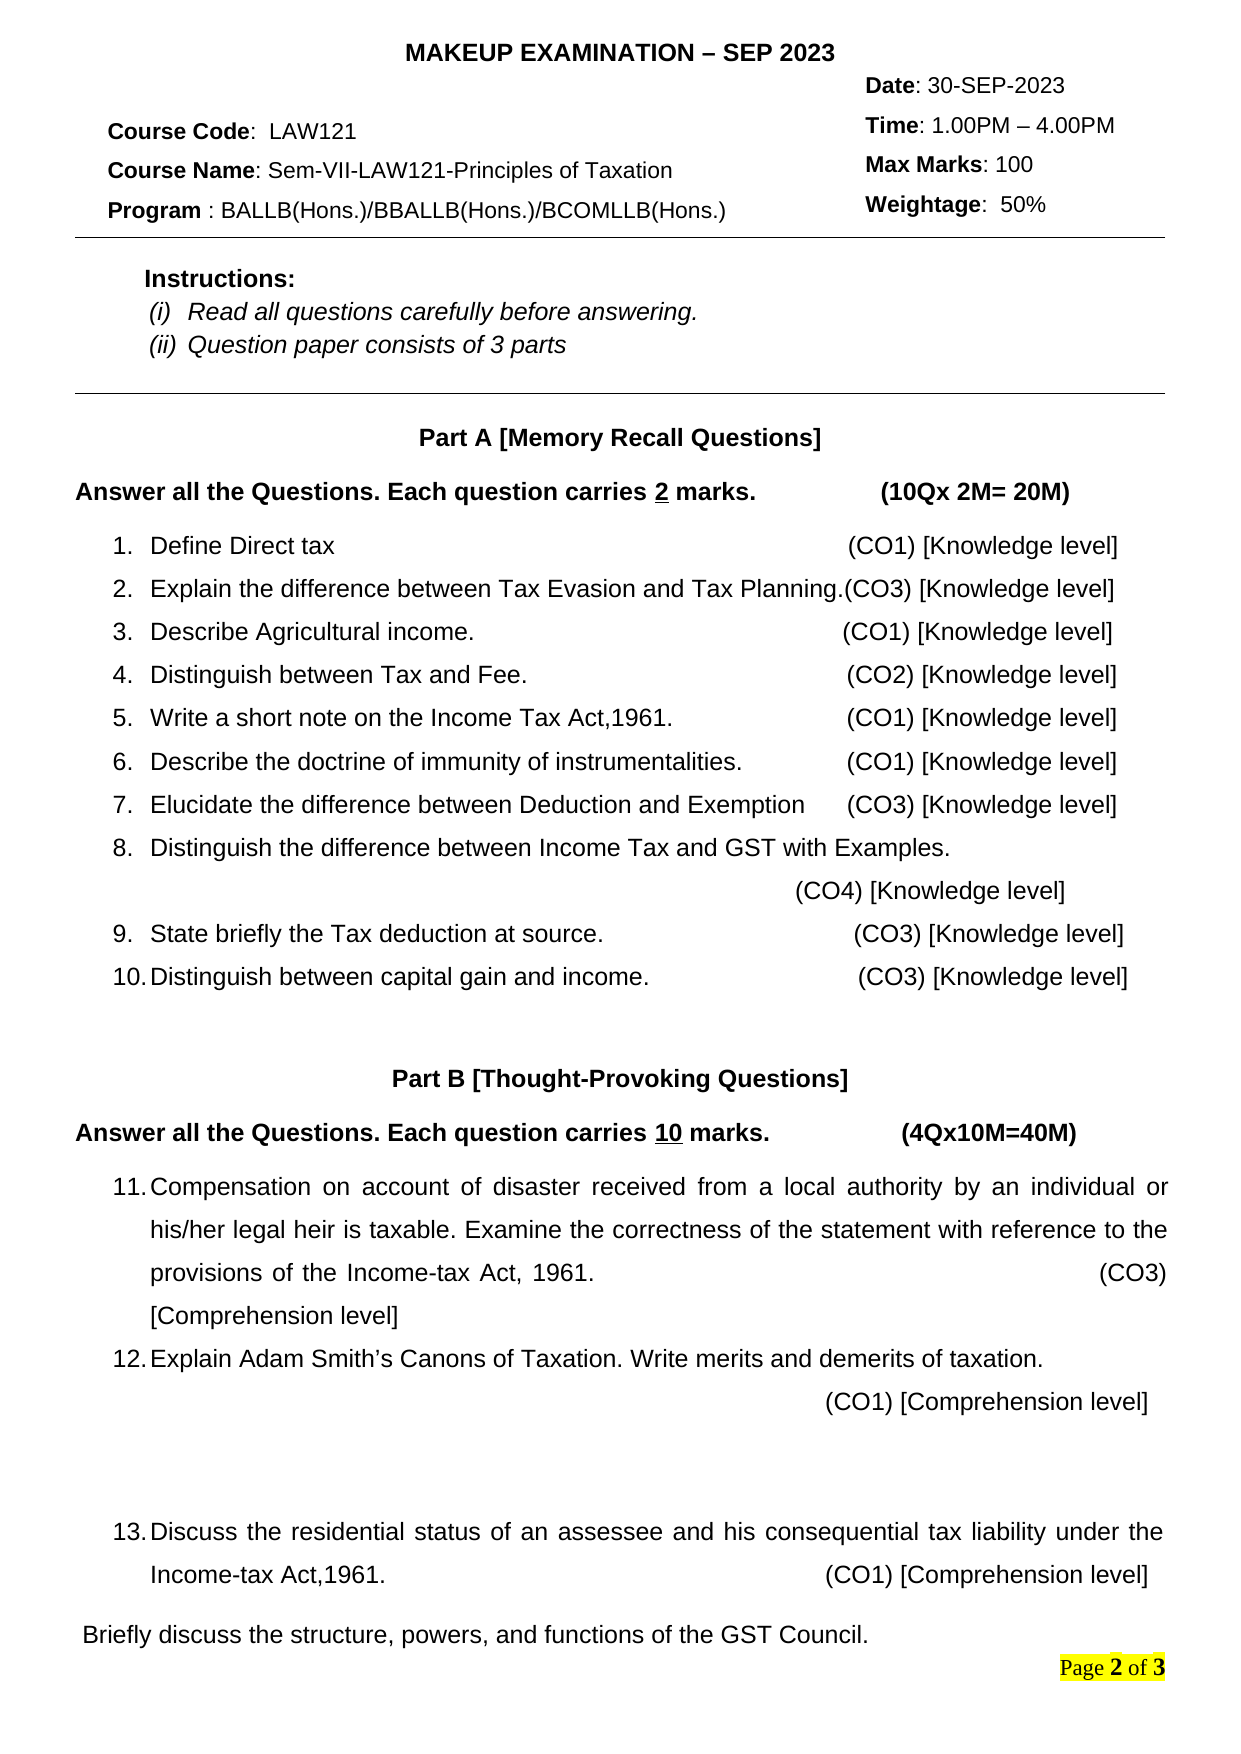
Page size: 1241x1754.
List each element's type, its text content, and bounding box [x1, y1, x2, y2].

list Explain the difference between Tax Evasion and Tax Planning.(CO3) [Knowledge level] [112, 574, 1165, 603]
list Describe Agricultural income. (CO1) [Knowledge level] [112, 617, 1165, 646]
list Define Direct tax (CO1) [Knowledge level] [112, 531, 1165, 560]
text MAKEUP EXAMINATION – SEP 2023 [75, 37, 1165, 66]
text Answer all the Questions. Each question carries 10 marks. (4Qx10M=40M) [75, 1118, 1165, 1147]
list Distinguish the difference between Income Tax and GST with Examples. [112, 833, 1165, 862]
list Describe the doctrine of immunity of instrumentalities. (CO1) [Knowledge level] [112, 747, 1165, 775]
list Explain Adam Smith’s Canons of Taxation. Write merits and demerits of taxation. [112, 1344, 1165, 1373]
text Answer all the Questions. Each question carries 2 marks. (10Qx 2M= 20M) [75, 477, 1165, 506]
list State briefly the Tax deduction at source. (CO3) [Knowledge level] [112, 919, 1165, 948]
text Briefly discuss the structure, powers, and functions of the GST Council. [75, 1619, 1165, 1648]
list Compensation on account of disaster received from a local authority by an individual or his/her legal heir is taxable. Examine the correctness of the statement with reference to the provisions of the Income-tax Act, 1961. (CO3) [Comprehension level] [112, 1172, 1170, 1330]
list Elucidate the difference between Deduction and Exemption (CO3) [Knowledge level] [112, 790, 1165, 818]
list Question paper consists of 3 parts [149, 329, 1165, 358]
list Distinguish between capital gain and income. (CO3) [Knowledge level] [112, 962, 1165, 991]
text Instructions: [75, 263, 1165, 292]
text Part A [Memory Recall Questions] [75, 423, 1165, 452]
list Read all questions carefully before answering. [149, 297, 1165, 325]
list (CO4) [Knowledge level] [150, 876, 1165, 905]
list Discuss the residential status of an assessee and his consequential tax liability under the Income-tax Act,1961. (CO1) [Comprehension level] [112, 1517, 1165, 1588]
text Part B [Thought-Provoking Questions] [75, 1064, 1165, 1093]
list (CO1) [Comprehension level] [150, 1387, 1165, 1416]
list Distinguish between Tax and Fee. (CO2) [Knowledge level] [112, 660, 1165, 689]
list Write a short note on the Income Tax Act,1961. (CO1) [Knowledge level] [112, 703, 1165, 732]
